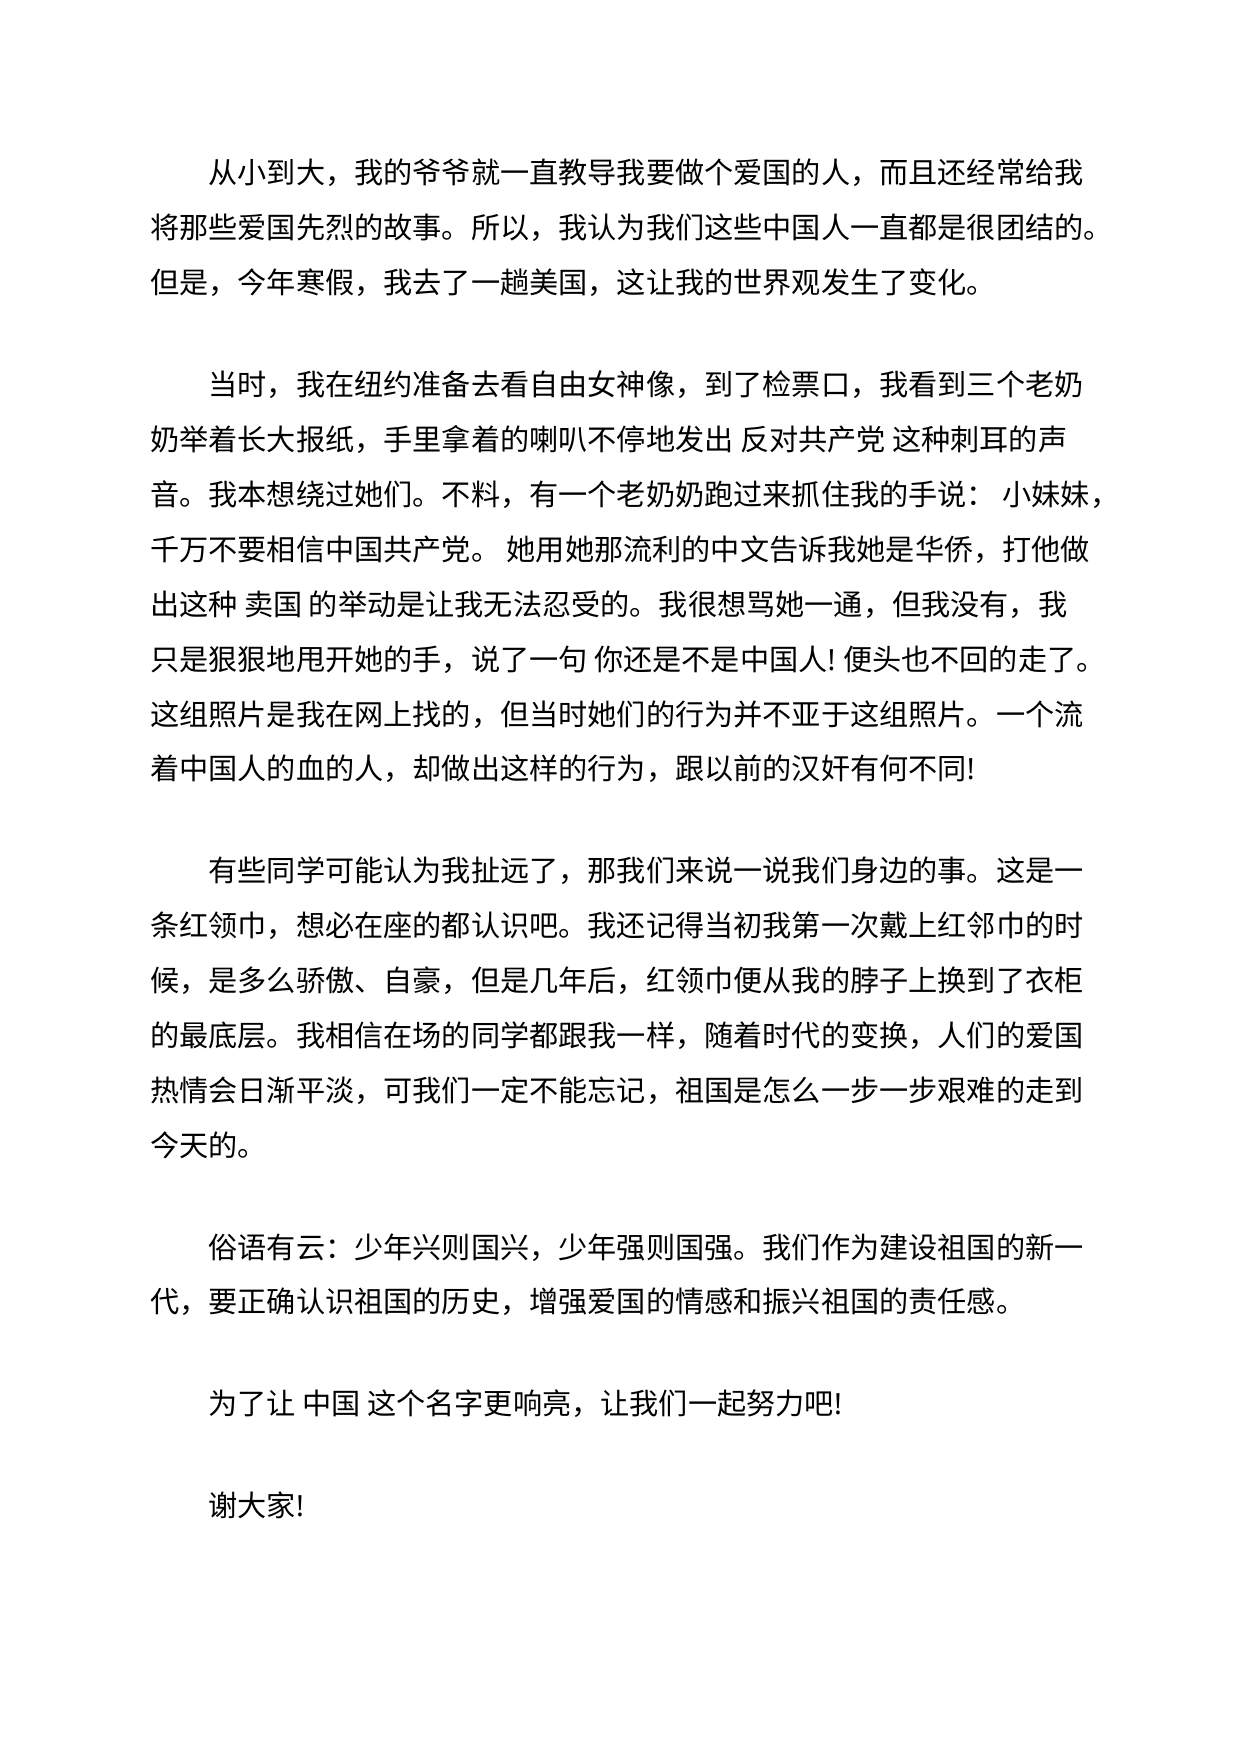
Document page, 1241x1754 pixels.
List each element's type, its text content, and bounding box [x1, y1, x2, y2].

text 有些同学可能认为我扯远了，那我们来说一说我们身边的事。这是一条红领巾，想必在座的都认识吧。我还记得当初我第一次戴上红邻巾的时候，是多么骄傲、自豪，但是几年后，红领巾便从我的脖子上换到了衣柜的最底层。我相信在场的同学都跟我一样，随着时代的变换，人们的爱国热情会日渐平淡，可我们一定不能忘记，祖国是怎么一步一步艰难的走到今天的。 [150, 848, 1090, 1165]
text 为了让 中国 这个名字更响亮，让我们一起努力吧! [150, 1381, 1090, 1423]
text 谢大家! [150, 1483, 1090, 1525]
text 俗语有云：少年兴则国兴，少年强则国强。我们作为建设祖国的新一代，要正确认识祖国的历史，增强爱国的情感和振兴祖国的责任感。 [150, 1224, 1090, 1321]
text 当时，我在纽约准备去看自由女神像，到了检票口，我看到三个老奶奶举着长大报纸，手里拿着的喇叭不停地发出 反对共产党 这种刺耳的声音。我本想绕过她们。不料，有一个老奶奶跑过来抓住我的手说： 小妹妹，千万不要相信中国共产党。 她用她那流利的中文告诉我她是华侨，打他做出这种 卖国 的举动是让我无法忍受的。我很想骂她一通，但我没有，我只是狠狠地甩开她的手，说了一句 你还是不是中国人! 便头也不回的走了。这组照片是我在网上找的，但当时她们的行为并不亚于这组照片。一个流着中国人的血的人，却做出这样的行为，跟以前的汉奸有何不同! [150, 362, 1090, 788]
text 从小到大，我的爷爷就一直教导我要做个爱国的人，而且还经常给我将那些爱国先烈的故事。所以，我认为我们这些中国人一直都是很团结的。但是，今年寒假，我去了一趟美国，这让我的世界观发生了变化。 [150, 150, 1090, 302]
